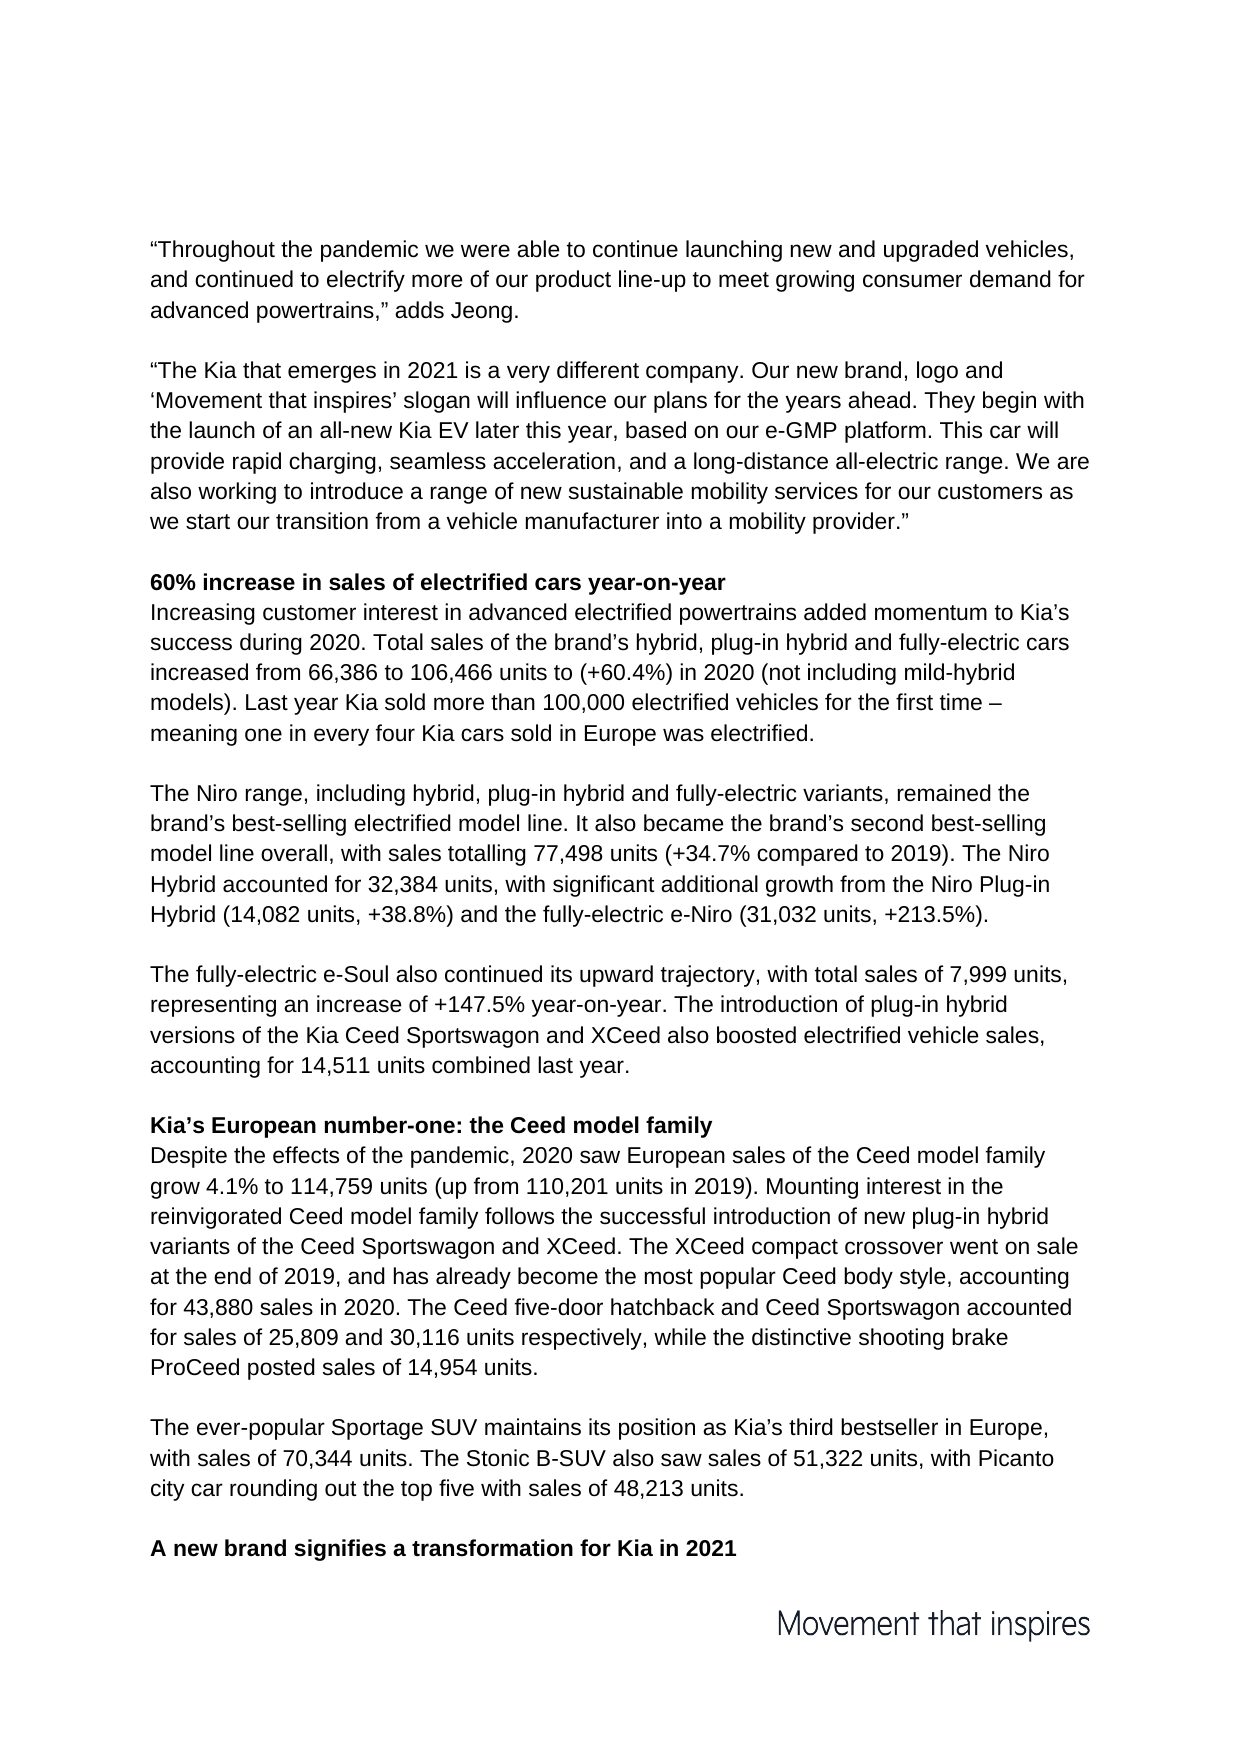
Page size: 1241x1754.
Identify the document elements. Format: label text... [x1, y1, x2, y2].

text Kia’s European number-one: the Ceed model family [150, 1112, 1090, 1139]
text “The Kia that emerges in 2021 is a very different company. Our new brand, logo and ‘Movement that inspires’ slogan will influence our plans for the years ahead. They begin with the launch of an all-new Kia EV later this year, based on our e-GMP platform. This car will provide rapid charging, seamless acceleration, and a long-distance all-electric range. We are also working to introduce a range of new sustainable mobility services for our customers as we start our transition from a vehicle manufacturer into a mobility provider.” [150, 357, 1090, 534]
text The Niro range, including hybrid, plug-in hybrid and fully-electric variants, remained the brand’s best-selling electrified model line. It also became the brand’s second best-selling model line overall, with sales totalling 77,498 units (+34.7% compared to 2019). The Niro Hybrid accounted for 32,384 units, with significant additional growth from the Niro Plug-in Hybrid (14,082 units, +38.8%) and the fully-electric e-Niro (31,032 units, +213.5%). [150, 780, 1090, 927]
text Increasing customer interest in advanced electrified powertrains added momentum to Kia’s success during 2020. Total sales of the brand’s hybrid, plug-in hybrid and fully-electric cars increased from 66,386 to 106,466 units to (+60.4%) in 2020 (not including mild-hybrid models). Last year Kia sold more than 100,000 electrified vehicles for the first time – meaning one in every four Kia cars sold in Europe was electrified. [150, 599, 1090, 746]
text A new brand signifies a transformation for Kia in 2021 [150, 1535, 1090, 1562]
text Despite the effects of the pandemic, 2020 saw European sales of the Ceed model family grow 4.1% to 114,759 units (up from 110,201 units in 2019). Mounting interest in the reinvigorated Ceed model family follows the successful introduction of new plug-in hybrid variants of the Ceed Sportswagon and XCeed. The XCeed compact crossover went on sale at the end of 2019, and has already become the most popular Ceed body style, accounting for 43,880 sales in 2020. The Ceed five-door hatchback and Ceed Sportswagon accounted for sales of 25,809 and 30,116 units respectively, while the distinctive shooting brake ProCeed posted sales of 14,954 units. [150, 1142, 1090, 1380]
text 60% increase in sales of electrified cars year-on-year [150, 568, 1090, 595]
text The ever-popular Sportage SUV maintains its position as Kia’s third bestseller in Europe, with sales of 70,344 units. The Stonic B-SUV also saw sales of 51,322 units, with Picanto city car rounding out the top five with sales of 48,213 units. [150, 1414, 1090, 1501]
text The fully-electric e-Soul also continued its upward trajectory, with total sales of 7,999 units, representing an increase of +147.5% year-on-year. The introduction of plug-in hybrid versions of the Kia Ceed Sportswagon and XCeed also boosted electrified vehicle sales, accounting for 14,511 units combined last year. [150, 961, 1090, 1078]
text “Throughout the pandemic we were able to continue launching new and upgraded vehicles, and continued to electrify more of our product line-up to meet growing consumer demand for advanced powertrains,” adds Jeong. [150, 236, 1090, 323]
picture [778, 1610, 1091, 1642]
